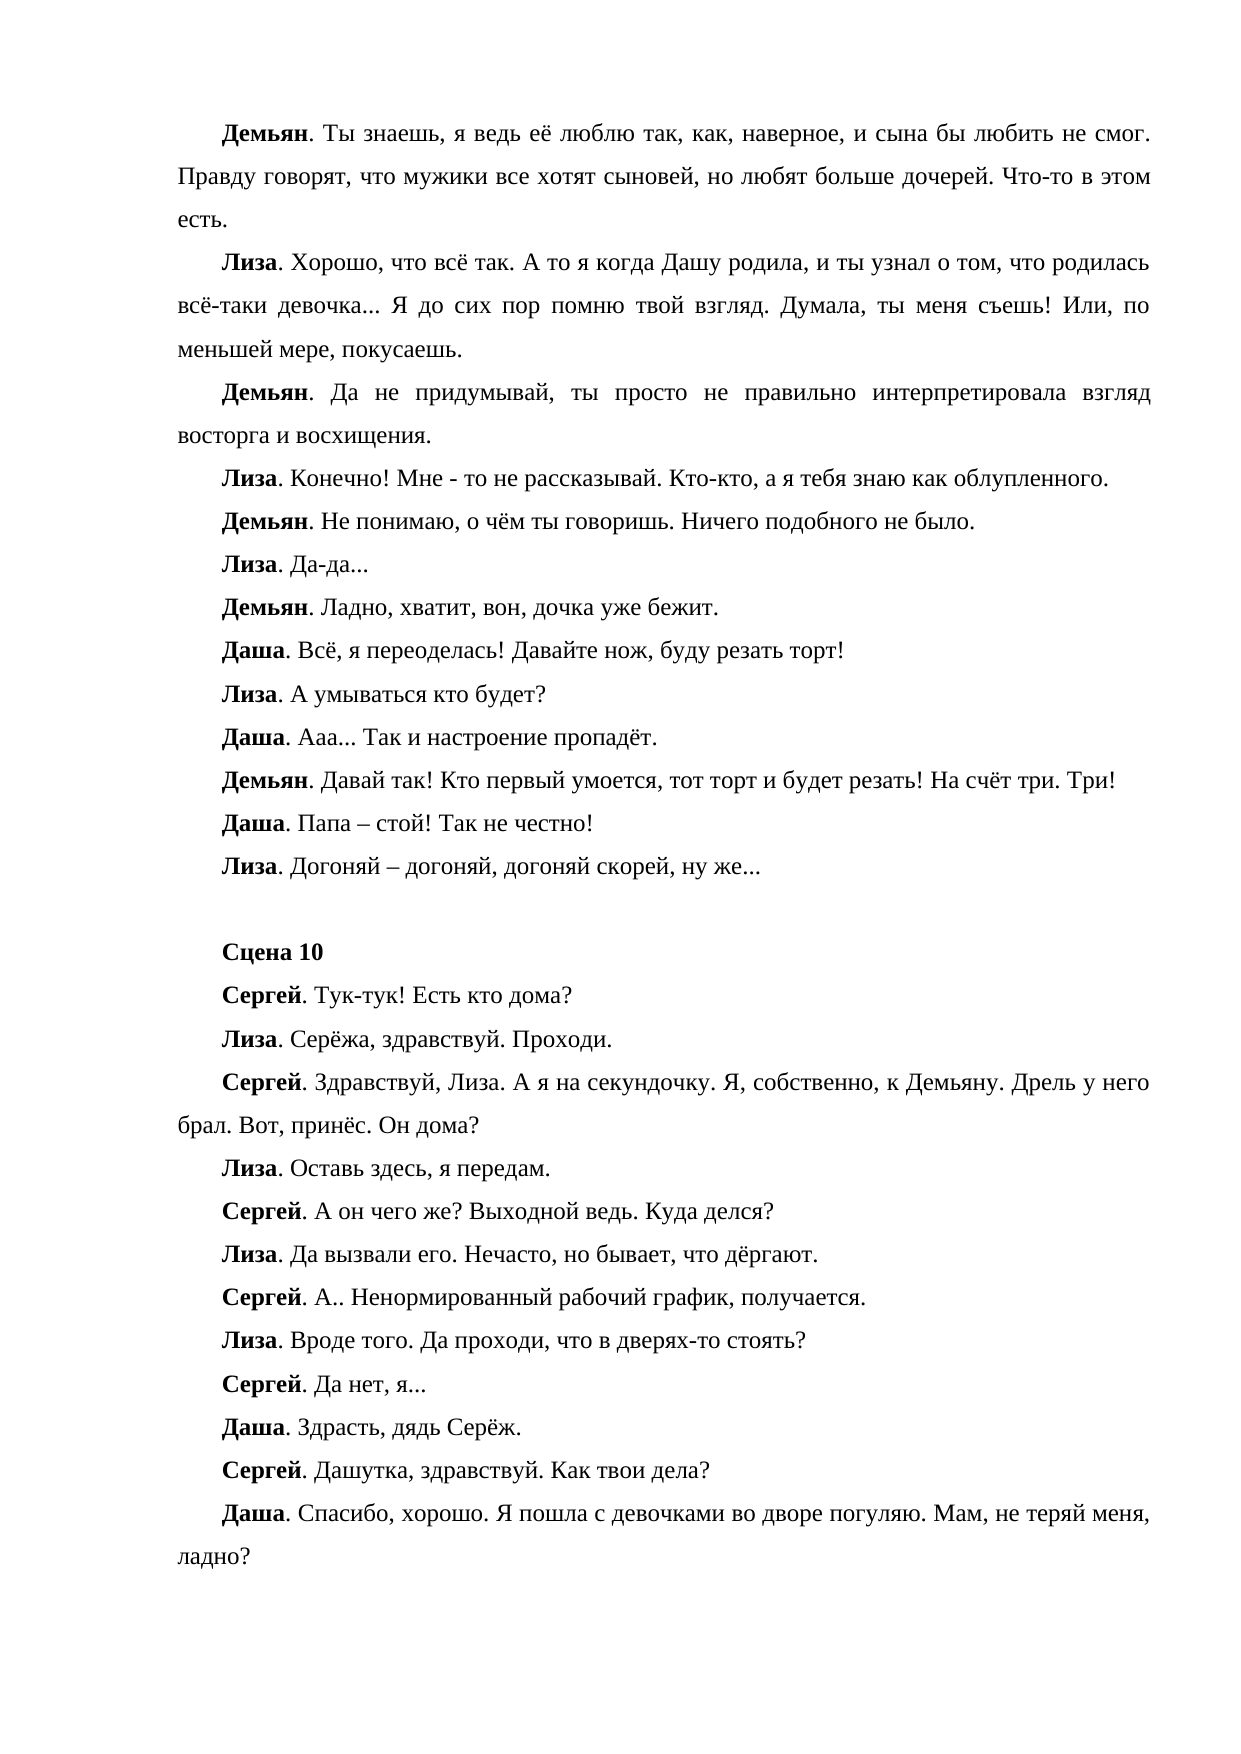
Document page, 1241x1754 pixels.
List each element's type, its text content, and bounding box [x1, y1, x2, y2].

text Сергей. А он чего же? Выходной ведь. Куда делся? [177, 1196, 1152, 1225]
text Демьян. Ладно, хватит, вон, дочка уже бежит. [177, 592, 1152, 621]
subtitle Сцена 10 [177, 937, 1152, 966]
text Сергей. Тук-тук! Есть кто дома? [177, 981, 1152, 1009]
text Сергей. Дашутка, здравствуй. Как твои дела? [177, 1455, 1152, 1484]
text Лиза. Да-да... [177, 549, 1152, 578]
text Лиза. Серёжа, здравствуй. Проходи. [177, 1024, 1152, 1052]
text Сергей. Здравствуй, Лиза. А я на секундочку. Я, собственно, к Демьяну. Дрель у него брал. Вот, принёс. Он дома? [177, 1067, 1152, 1139]
text Лиза. А умываться кто будет? [177, 679, 1152, 707]
text Даша. Здрасть, дядь Серёж. [177, 1412, 1152, 1441]
text Лиза. Да вызвали его. Нечасто, но бывает, что дёргают. [177, 1239, 1152, 1268]
text Даша. Ааа... Так и настроение пропадёт. [177, 722, 1152, 751]
text Лиза. Вроде того. Да проходи, что в дверях-то стоять? [177, 1326, 1152, 1354]
text Демьян. Ты знаешь, я ведь её люблю так, как, наверное, и сына бы любить не смог. Правду говорят, что мужики все хотят сыновей, но любят больше дочерей. Что-то в этом есть. [177, 118, 1152, 233]
text Лиза. Оставь здесь, я передам. [177, 1153, 1152, 1182]
text Даша. Всё, я переоделась! Давайте нож, буду резать торт! [177, 636, 1152, 664]
text Лиза. Догоняй – догоняй, догоняй скорей, ну же... [177, 851, 1152, 880]
text Сергей. Да нет, я... [177, 1369, 1152, 1397]
text Лиза. Конечно! Мне - то не рассказывай. Кто-кто, а я тебя знаю как облупленного. [177, 463, 1152, 492]
text Даша. Спасибо, хорошо. Я пошла с девочками во дворе погуляю. Мам, не теряй меня, ладно? [177, 1498, 1152, 1570]
text Даша. Папа – стой! Так не честно! [177, 808, 1152, 837]
text Демьян. Да не придумывай, ты просто не правильно интерпретировала взгляд восторга и восхищения. [177, 377, 1152, 449]
text Сергей. А.. Ненормированный рабочий график, получается. [177, 1282, 1152, 1311]
text Лиза. Хорошо, что всё так. А то я когда Дашу родила, и ты узнал о том, что родилась всё-таки девочка... Я до сих пор помню твой взгляд. Думала, ты меня съешь! Или, по меньшей мере, покусаешь. [177, 247, 1152, 362]
text Демьян. Не понимаю, о чём ты говоришь. Ничего подобного не было. [177, 506, 1152, 535]
text Демьян. Давай так! Кто первый умоется, тот торт и будет резать! На счёт три. Три! [177, 765, 1152, 794]
